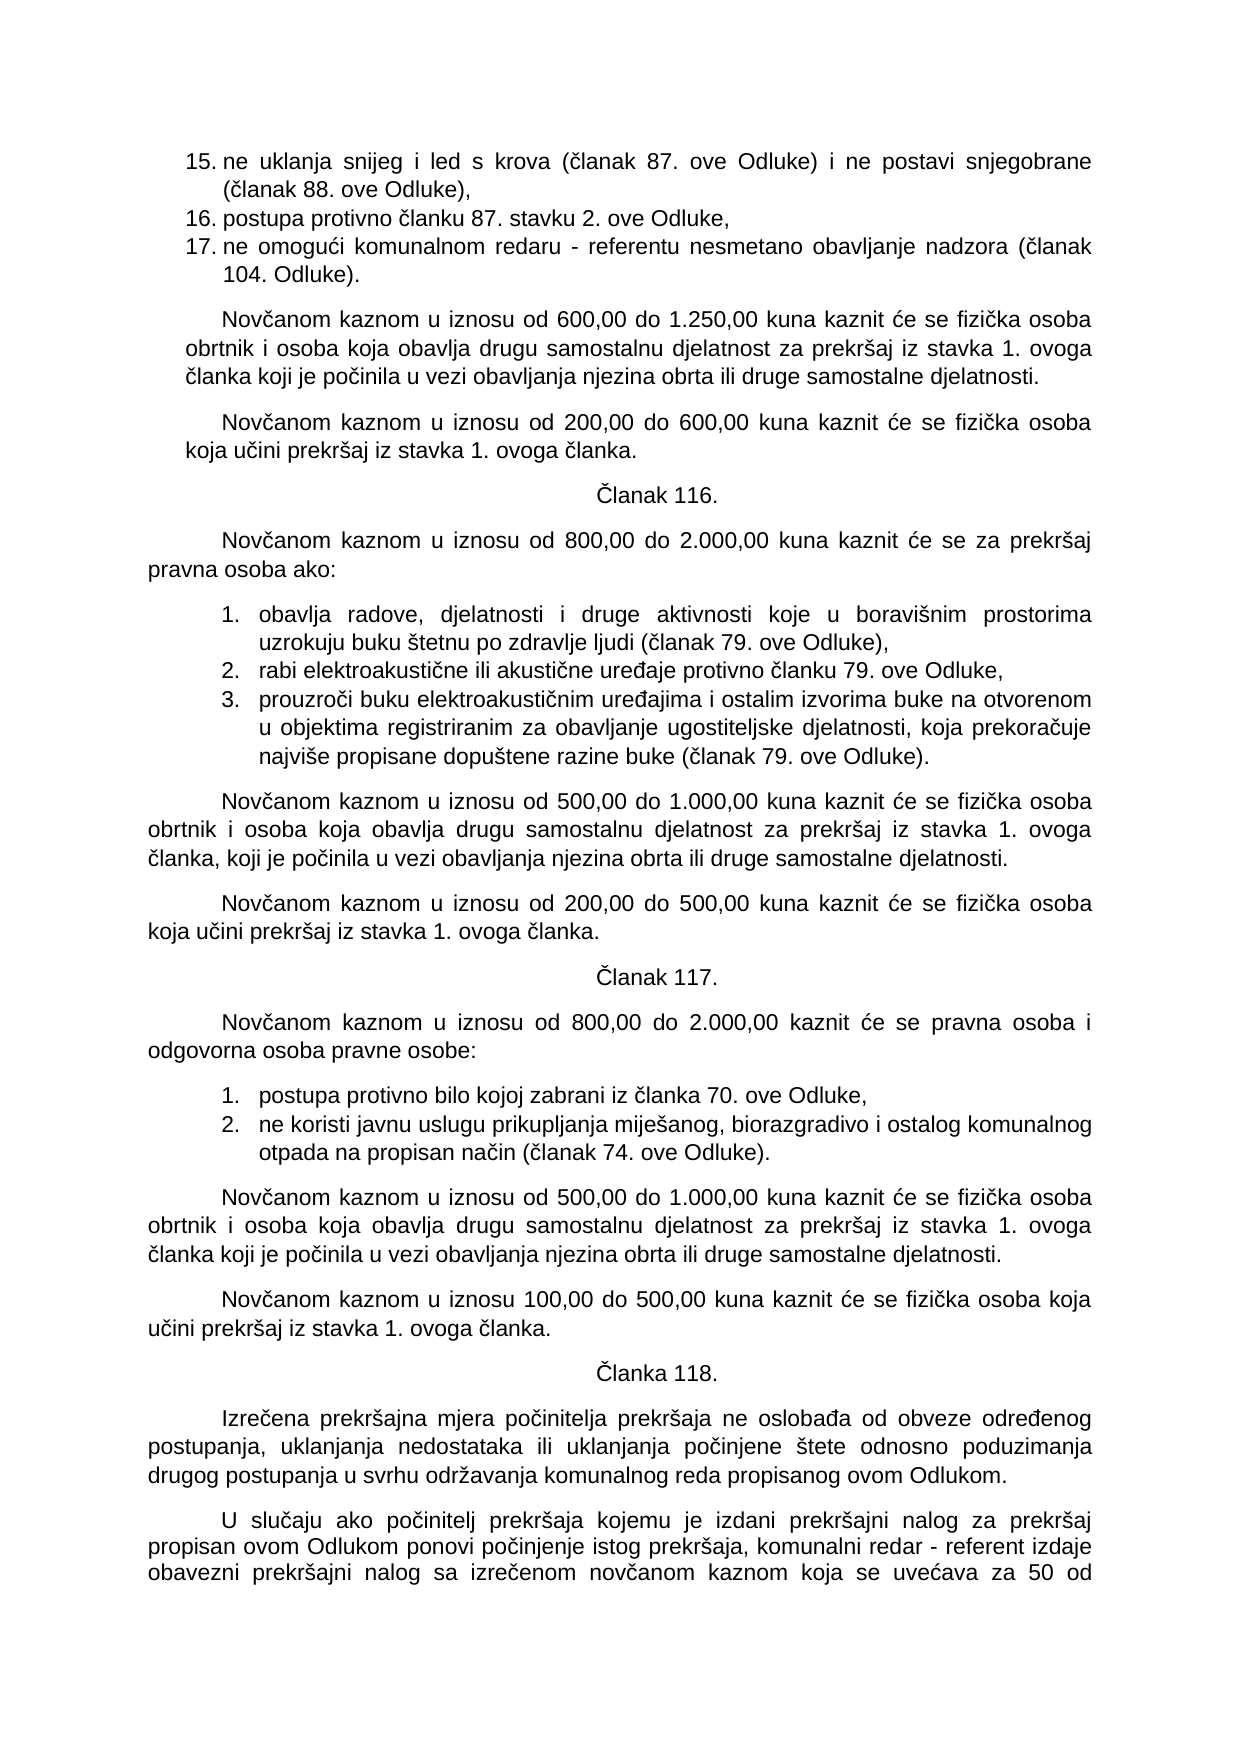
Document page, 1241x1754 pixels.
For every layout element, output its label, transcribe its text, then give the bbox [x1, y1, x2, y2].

list rabi elektroakustične ili akustične uređaje protivno članku 79. ove Odluke, [221, 657, 1093, 684]
list ne omogući komunalnom redaru - referentu nesmetano obavljanje nadzora (članak 104. Odluke). [185, 233, 1093, 288]
text Novčanom kaznom u iznosu od 800,00 do 2.000,00 kuna kaznit će se za prekršaj pravna osoba ako: [148, 527, 1093, 582]
list obavlja radove, djelatnosti i druge aktivnosti koje u boravišnim prostorima uzrokuju buku štetnu po zdravlje ljudi (članak 79. ove Odluke), [221, 601, 1093, 655]
text Novčanom kaznom u iznosu od 200,00 do 600,00 kuna kaznit će se fizička osoba koja učini prekršaj iz stavka 1. ovoga članka. [185, 408, 1093, 463]
text Novčanom kaznom u iznosu od 500,00 do 1.000,00 kuna kaznit će se fizička osoba obrtnik i osoba koja obavlja drugu samostalnu djelatnost za prekršaj iz stavka 1. ovoga članka, koji je počinila u vezi obavljanja njezina obrta ili druge samostalne djelatnosti. [148, 788, 1093, 871]
list postupa protivno bilo kojoj zabrani iz članka 70. ove Odluke, [221, 1082, 1093, 1108]
text Članka 118. [148, 1359, 1093, 1386]
text Novčanom kaznom u iznosu od 600,00 do 1.250,00 kuna kaznit će se fizička osoba obrtnik i osoba koja obavlja drugu samostalnu djelatnost za prekršaj iz stavka 1. ovoga članka koji je počinila u vezi obavljanja njezina obrta ili druge samostalne djelatnosti. [185, 306, 1093, 390]
list prouzroči buku elektroakustičnim uređajima i ostalim izvorima buke na otvorenom u objektima registriranim za obavljanje ugostiteljske djelatnosti, koja prekoračuje najviše propisane dopuštene razine buke (članak 79. ove Odluke). [221, 686, 1093, 769]
list ne koristi javnu uslugu prikupljanja miješanog, biorazgradivo i ostalog komunalnog otpada na propisan način (članak 74. ove Odluke). [221, 1111, 1093, 1165]
text Novčanom kaznom u iznosu 100,00 do 500,00 kuna kaznit će se fizička osoba koja učini prekršaj iz stavka 1. ovoga članka. [148, 1286, 1093, 1341]
text Novčanom kaznom u iznosu od 800,00 do 2.000,00 kaznit će se pravna osoba i odgovorna osoba pravne osobe: [148, 1008, 1093, 1063]
text Članak 116. [185, 482, 1093, 508]
text Novčanom kaznom u iznosu od 200,00 do 500,00 kuna kaznit će se fizička osoba koja učini prekršaj iz stavka 1. ovoga članka. [148, 890, 1093, 945]
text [148, 1507, 1093, 1586]
list postupa protivno članku 87. stavku 2. ove Odluke, [185, 204, 1093, 231]
list ne uklanja snijeg i led s krova (članak 87. ove Odluke) i ne postavi snjegobrane (članak 88. ove Odluke), [185, 148, 1093, 202]
text Članak 117. [148, 963, 1093, 990]
text Izrečena prekršajna mjera počinitelja prekršaja ne oslobađa od obveze određenog postupanja, uklanjanja nedostataka ili uklanjanja počinjene štete odnosno poduzimanja drugog postupanja u svrhu održavanja komunalnog reda propisanog ovom Odlukom. [148, 1405, 1093, 1488]
text Novčanom kaznom u iznosu od 500,00 do 1.000,00 kuna kaznit će se fizička osoba obrtnik i osoba koja obavlja drugu samostalnu djelatnost za prekršaj iz stavka 1. ovoga članka koji je počinila u vezi obavljanja njezina obrta ili druge samostalne djelatnosti. [148, 1184, 1093, 1267]
